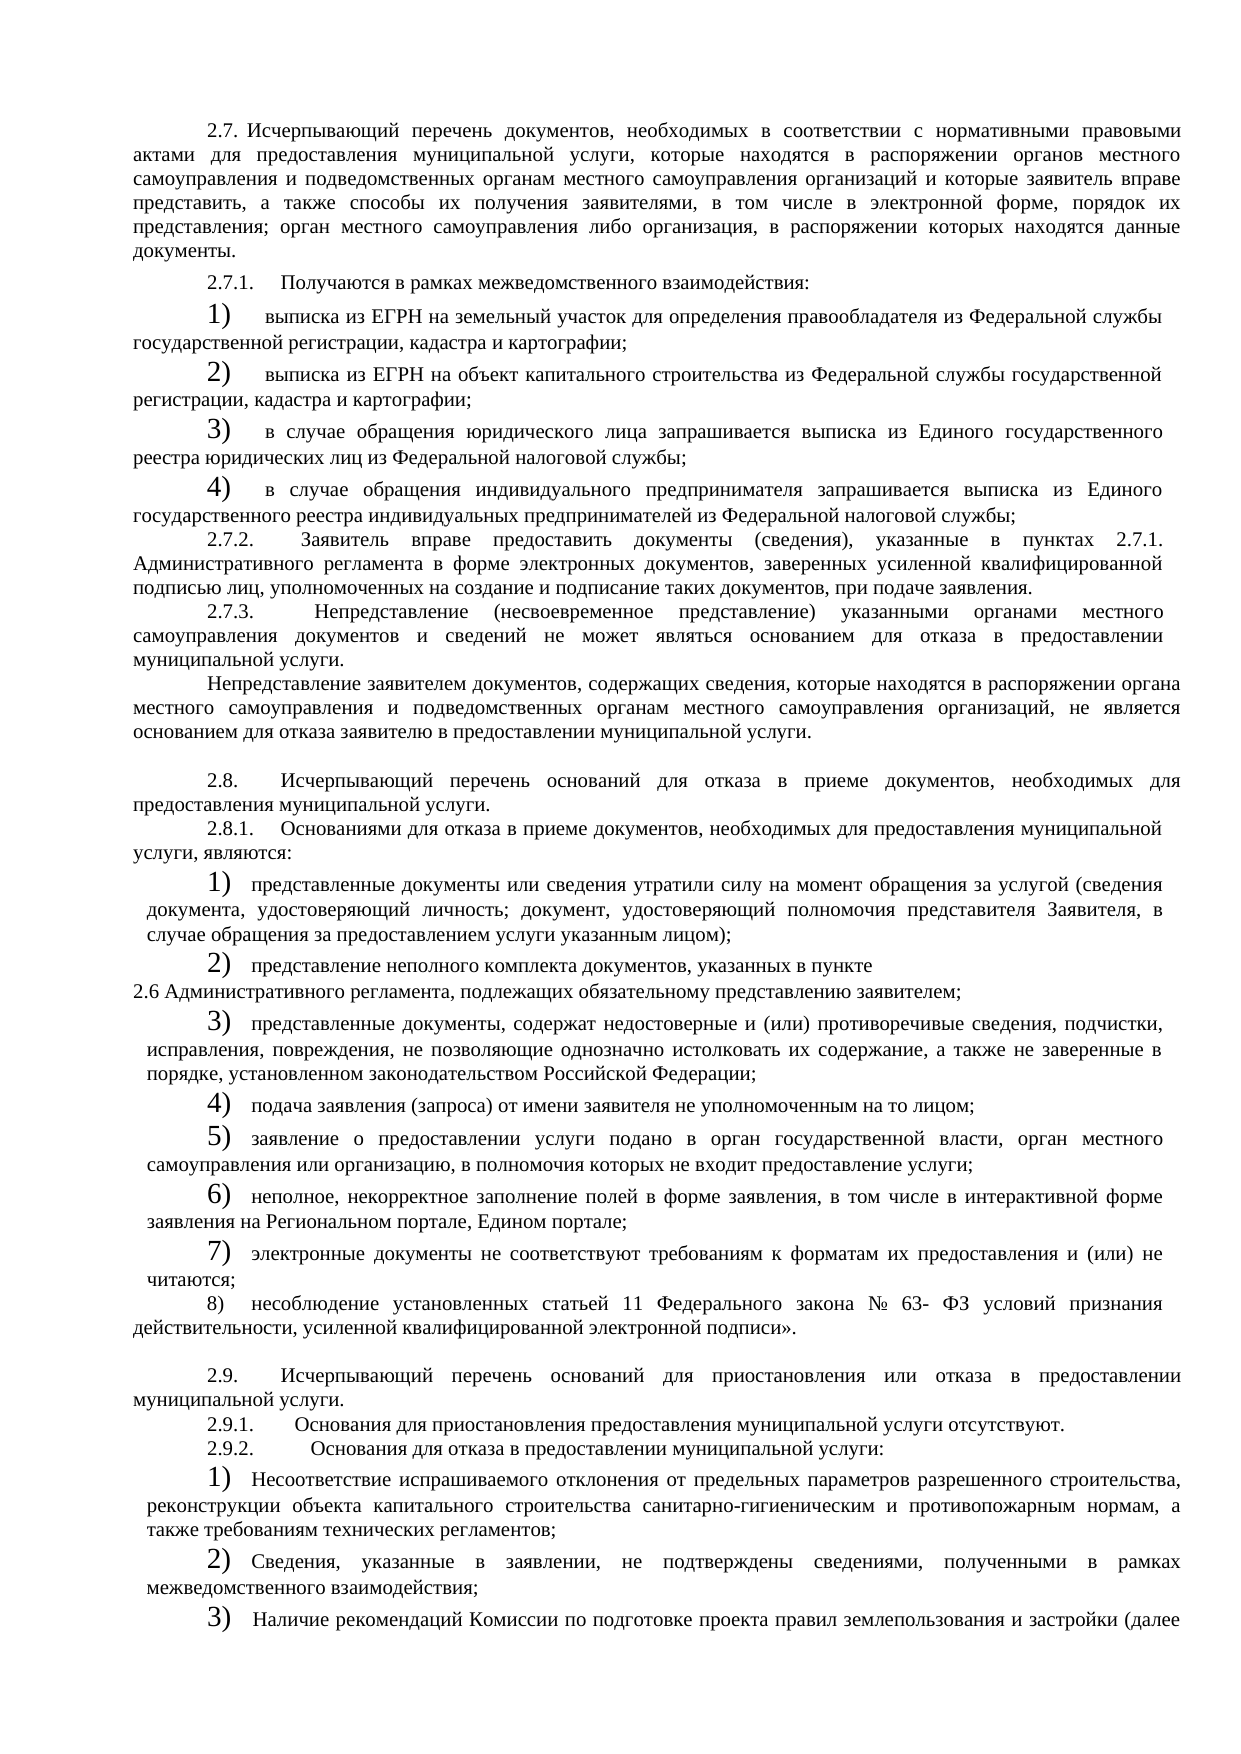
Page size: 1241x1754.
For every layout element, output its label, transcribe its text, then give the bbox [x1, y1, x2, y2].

list Основания для приостановления предоставления муниципальной услуги отсутствуют. [133, 1411, 1182, 1436]
list подача заявления (запроса) от имени заявителя не уполномоченным на то лицом; [147, 1085, 1164, 1118]
list Сведения, указанные в заявлении, не подтверждены сведениями, полученными в рамках межведомственного взаимодействия; [146, 1541, 1182, 1599]
text Непредставление заявителем документов, содержащих сведения, которые находятся в распоряжении органа местного самоуправления и подведомственных органам местного самоуправления организаций, не является основанием для отказа заявителю в предоставлении муниципальной услуги. [133, 671, 1182, 743]
list Основаниями для отказа в приеме документов, необходимых для предоставления муниципальной услуги, являются: [133, 816, 1163, 864]
list заявление о предоставлении услуги подано в орган государственной власти, орган местного самоуправления или организацию, в полномочия которых не входит предоставление услуги; [147, 1118, 1164, 1176]
list в случае обращения индивидуального предпринимателя запрашивается выписка из Единого государственного реестра индивидуальных предпринимателей из Федеральной налоговой службы; [133, 469, 1163, 527]
text 2.6 Административного регламента, подлежащих обязательному представлению заявителем; [133, 979, 1164, 1003]
list представленные документы или сведения утратили силу на момент обращения за услугой (сведения документа, удостоверяющий личность; документ, удостоверяющий полномочия представителя Заявителя, в случае обращения за предоставлением услуги указанным лицом); [147, 864, 1164, 946]
list Несоответствие испрашиваемого отклонения от предельных параметров разрешенного строительства, реконструкции объекта капитального строительства санитарно-гигиеническим и противопожарным нормам, а также требованиям технических регламентов; [147, 1459, 1182, 1541]
list Исчерпывающий перечень оснований для приостановления или отказа в предоставлении муниципальной услуги. [133, 1363, 1182, 1411]
list Заявитель вправе предоставить документы (сведения), указанные в пунктах 2.7.1. Административного регламента в форме электронных документов, заверенных усиленной квалифицированной подписью лиц, уполномоченных на создание и подписание таких документов, при подаче заявления. [133, 527, 1164, 599]
list представленные документы, содержат недостоверные и (или) противоречивые сведения, подчистки, исправления, повреждения, не позволяющие однозначно истолковать их содержание, а также не заверенные в порядке, установленном законодательством Российской Федерации; [147, 1003, 1164, 1085]
list в случае обращения юридического лица запрашивается выписка из Единого государственного реестра юридических лиц из Федеральной налоговой службы; [133, 411, 1164, 469]
text 8) несоблюдение установленных статьей 11 Федерального закона № 63- ФЗ условий признания действительности, усиленной квалифицированной электронной подписи». [133, 1291, 1164, 1339]
list Получаются в рамках межведомственного взаимодействия: [133, 262, 1181, 296]
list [146, 1599, 1182, 1632]
list электронные документы не соответствуют требованиям к форматам их предоставления и (или) не читаются; [147, 1233, 1164, 1291]
list представление неполного комплекта документов, указанных в пункте [133, 946, 1181, 979]
list выписка из ЕГРН на объект капитального строительства из Федеральной службы государственной регистрации, кадастра и картографии; [133, 354, 1163, 411]
list Исчерпывающий перечень оснований для отказа в приеме документов, необходимых для предоставления муниципальной услуги. [133, 768, 1182, 816]
list Исчерпывающий перечень документов, необходимых в соответствии с нормативными правовыми актами для предоставления муниципальной услуги, которые находятся в распоряжении органов местного самоуправления и подведомственных органам местного самоуправления организаций и которые заявитель вправе представить, а также способы их получения заявителями, в том числе в электронной форме, порядок их представления; орган местного самоуправления либо организация, в распоряжении которых находятся данные документы. [133, 118, 1182, 262]
list Основания для отказа в предоставлении муниципальной услуги: [133, 1436, 1182, 1459]
list неполное, некорректное заполнение полей в форме заявления, в том числе в интерактивной форме заявления на Региональном портале, Едином портале; [147, 1176, 1164, 1233]
list Непредставление (несвоевременное представление) указанными органами местного самоуправления документов и сведений не может являться основанием для отказа в предоставлении муниципальной услуги. [133, 599, 1164, 671]
list выписка из ЕГРН на земельный участок для определения правообладателя из Федеральной службы государственной регистрации, кадастра и картографии; [133, 296, 1163, 354]
